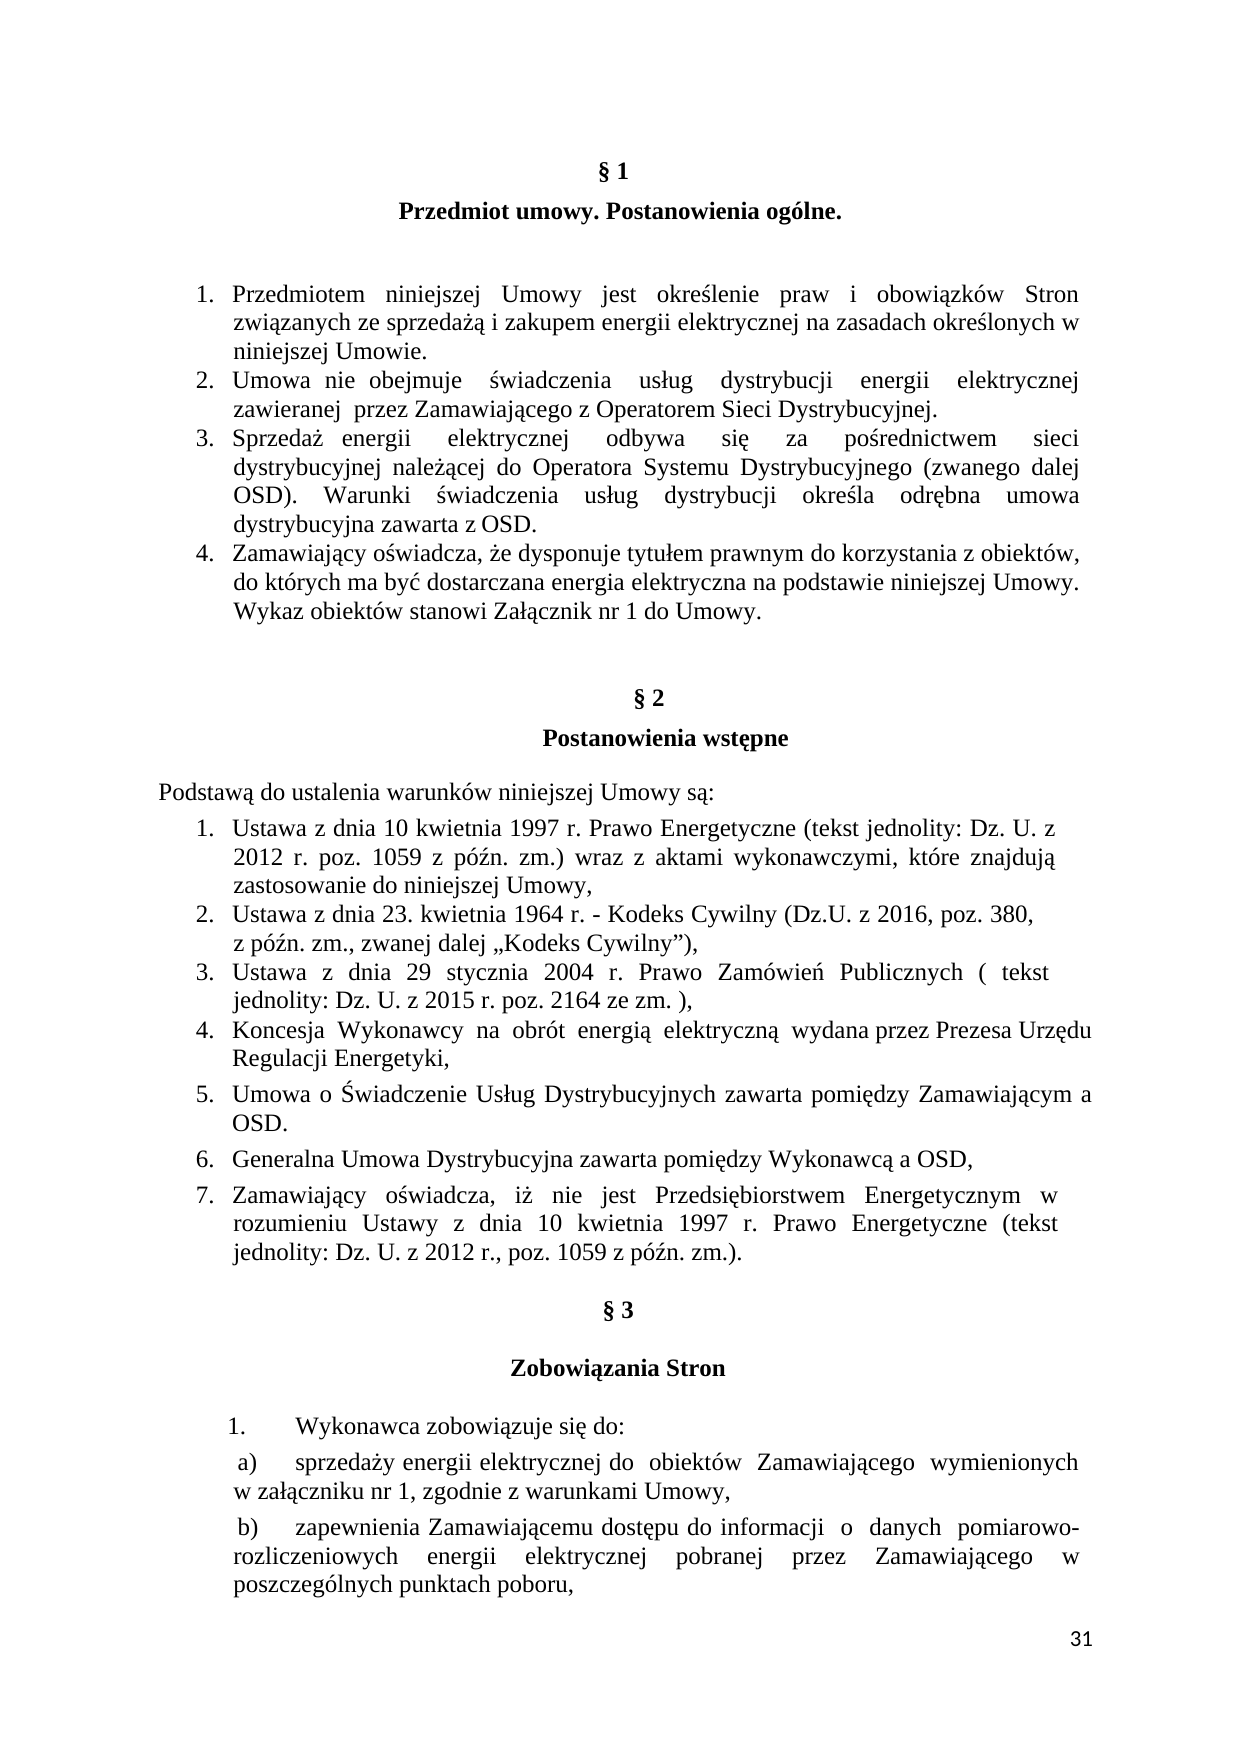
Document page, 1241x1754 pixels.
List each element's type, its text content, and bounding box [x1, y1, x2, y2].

text Postanowienia wstępne [542, 723, 1093, 752]
list Umowa nie obejmuje świadczenia usług dystrybucji energii elektrycznej zawieranej przez Zamawiającego z Operatorem Sieci Dystrybucyjnej. [196, 365, 1081, 423]
list Przedmiotem niniejszej Umowy jest określenie praw i obowiązków Stron związanych ze sprzedażą i zakupem energii elektrycznej na zasadach określonych w niniejszej Umowie. [196, 279, 1080, 365]
text § 3 [148, 1295, 1088, 1324]
list Ustawa z dnia 29 stycznia 2004 r. Prawo Zamówień Publicznych ( tekst jednolity: Dz. U. z 2015 r. poz. 2164 ze zm. ), [196, 957, 1049, 1014]
list Zamawiający oświadcza, iż nie jest Przedsiębiorstwem Energetycznym w rozumieniu Ustawy z dnia 10 kwietnia 1997 r. Prawo Energetyczne (tekst jednolity: Dz. U. z 2012 r., poz. 1059 z późn. zm.). [196, 1180, 1059, 1266]
subtitle § 2 [633, 683, 830, 712]
list Ustawa z dnia 10 kwietnia 1997 r. Prawo Energetyczne (tekst jednolity: Dz. U. z 2012 r. poz. 1059 z późn. zm.) wraz z aktami wykonawczymi, które znajdują zastosowanie do niniejszej Umowy, [196, 813, 1056, 899]
subtitle Zobowiązania Stron [148, 1353, 1088, 1382]
list Ustawa z dnia 23. kwietnia 1964 r. - Kodeks Cywilny (Dz.U. z 2016, poz. 380, z późn. zm., zwanej dalej „Kodeks Cywilny”), [196, 899, 1035, 957]
list Sprzedaż energii elektrycznej odbywa się za pośrednictwem sieci dystrybucyjnej należącej do Operatora Systemu Dystrybucyjnego (zwanego dalej OSD). Warunki świadczenia usług dystrybucji określa odrębna umowa dystrybucyjna zawarta z OSD. [196, 423, 1081, 538]
list Wykonawca zobowiązuje się do: [223, 1411, 1093, 1440]
subtitle § 1 [558, 156, 830, 184]
list Generalna Umowa Dystrybucyjna zawarta pomiędzy Wykonawcą a OSD, [196, 1144, 1093, 1173]
list Zamawiający oświadcza, że dysponuje tytułem prawnym do korzystania z obiektów, do których ma być dostarczana energia elektryczna na podstawie niniejszej Umowy. Wykaz obiektów stanowi Załącznik nr 1 do Umowy. [196, 538, 1081, 624]
list Umowa o Świadczenie Usług Dystrybucyjnych zawarta pomiędzy Zamawiającym a OSD. [196, 1079, 1093, 1137]
list zapewnienia Zamawiającemu dostępu do informacji o danych pomiarowo- rozliczeniowych energii elektrycznej pobranej przez Zamawiającego w poszczególnych punktach poboru, [233, 1512, 1080, 1598]
text Przedmiot umowy. Postanowienia ogólne. [148, 196, 1093, 225]
list sprzedaży energii elektrycznej do obiektów Zamawiającego wymienionych w załączniku nr 1, zgodnie z warunkami Umowy, [233, 1447, 1079, 1504]
list Koncesja Wykonawcy na obrót energią elektryczną wydana przez Prezesa Urzędu Regulacji Energetyki, [196, 1015, 1093, 1072]
text Podstawą do ustalenia warunków niniejszej Umowy są: [158, 777, 1093, 806]
